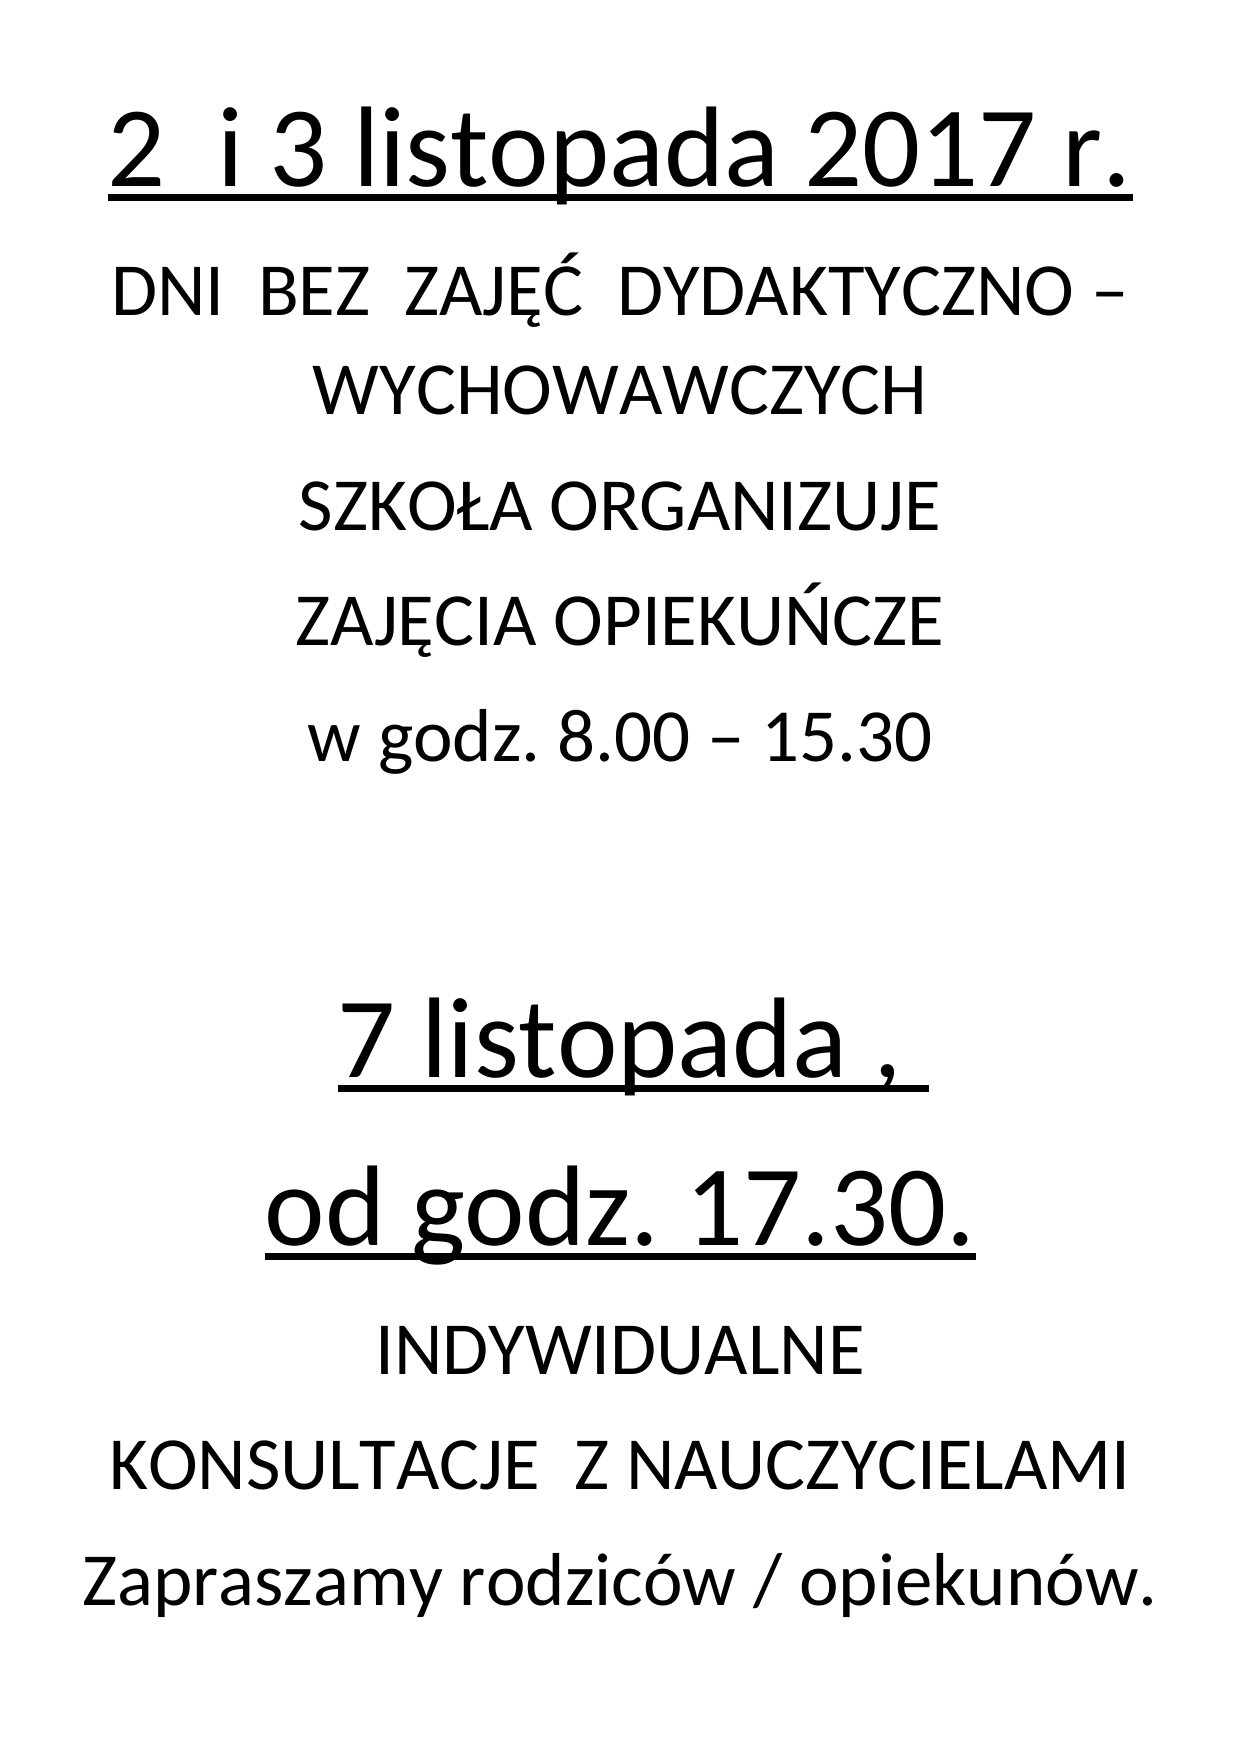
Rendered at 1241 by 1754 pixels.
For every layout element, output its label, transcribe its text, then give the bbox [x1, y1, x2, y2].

text SZKOŁA ORGANIZUJE [75, 457, 1165, 549]
text Zapraszamy rodziców / opiekunów. [75, 1532, 1165, 1624]
text od godz. 17.30. [75, 1134, 1165, 1274]
text 7 listopada , [75, 966, 1165, 1106]
text 2 i 3 listopada 2017 r. [75, 75, 1165, 215]
text KONSULTACJE Z NAUCZYCIELAMI [75, 1417, 1165, 1508]
text ZAJĘCIA OPIEKUŃCZE [75, 573, 1165, 664]
text INDYWIDUALNE [75, 1301, 1165, 1393]
text w godz. 8.00 – 15.30 [75, 688, 1165, 780]
text DNI BEZ ZAJĘĆ DYDAKTYCZNO –WYCHOWAWCZYCH [75, 243, 1165, 433]
